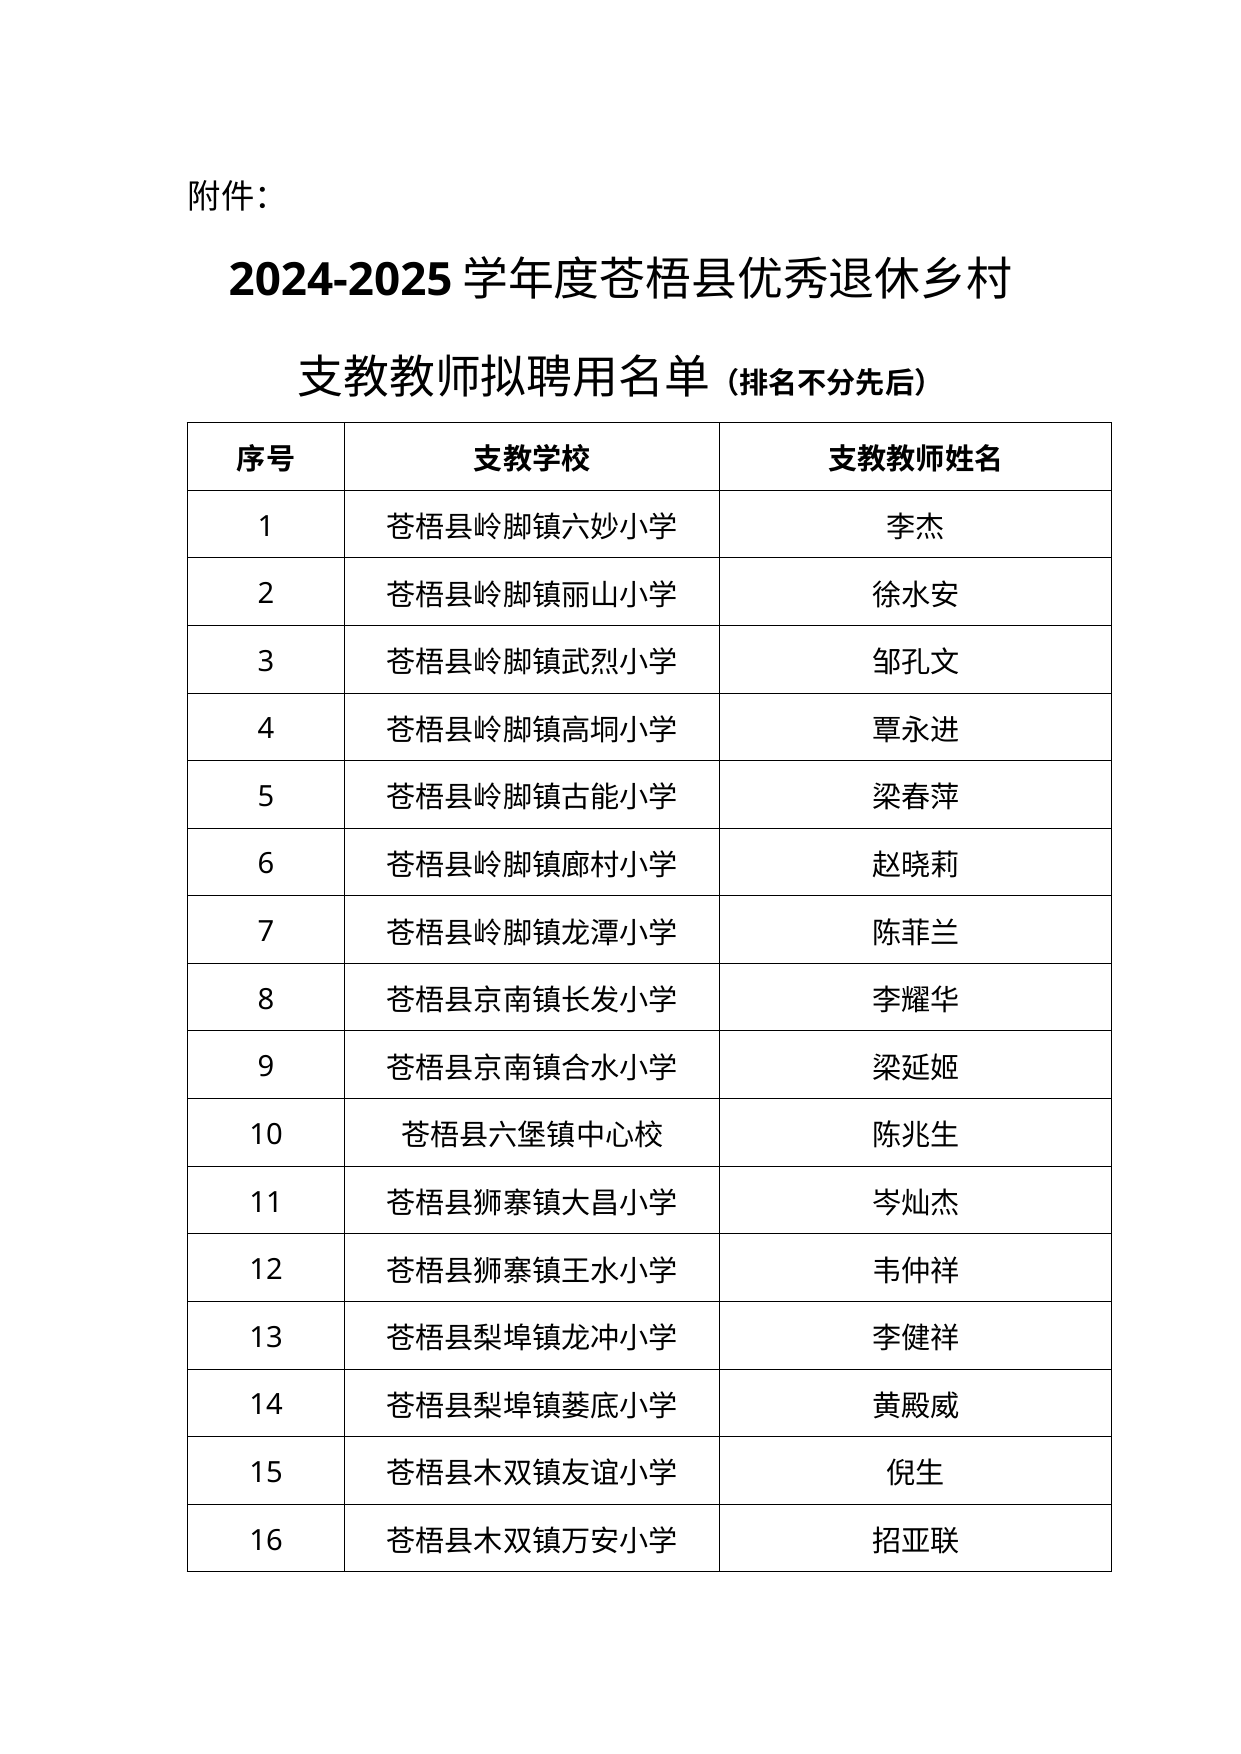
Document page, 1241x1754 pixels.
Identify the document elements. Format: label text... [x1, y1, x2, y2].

table_cell 10 [188, 1099, 344, 1166]
table_cell 苍梧县岭脚镇龙潭小学 [345, 896, 719, 963]
table_cell 赵晓莉 [720, 829, 1111, 895]
table_cell 14 [188, 1370, 344, 1436]
table_cell 黄殿威 [720, 1370, 1111, 1436]
table_cell 招亚联 [720, 1505, 1111, 1571]
table_cell 苍梧县岭脚镇六妙小学 [345, 491, 719, 557]
table_cell 5 [188, 761, 344, 828]
table_cell 李健祥 [720, 1302, 1111, 1368]
table_cell 苍梧县岭脚镇古能小学 [345, 761, 719, 828]
table_cell 苍梧县梨埠镇龙冲小学 [345, 1302, 719, 1368]
table_cell 12 [188, 1234, 344, 1301]
text 2024-2025学年度苍梧县优秀退休乡村 [187, 227, 1053, 324]
table_cell 徐水安 [720, 558, 1111, 625]
table_cell 苍梧县岭脚镇武烈小学 [345, 626, 719, 692]
table_header 支教教师姓名 [720, 423, 1111, 489]
table_cell 13 [188, 1302, 344, 1368]
table_cell 陈兆生 [720, 1099, 1111, 1166]
text 支教教师拟聘用名单（排名不分先后） [187, 324, 1053, 422]
table_cell 苍梧县京南镇合水小学 [345, 1031, 719, 1098]
text 附件： [187, 162, 1053, 227]
table_cell 8 [188, 964, 344, 1030]
table_cell 苍梧县木双镇万安小学 [345, 1505, 719, 1571]
table_cell 韦仲祥 [720, 1234, 1111, 1301]
table_header 支教学校 [345, 423, 719, 489]
table_cell 9 [188, 1031, 344, 1098]
table_cell 覃永进 [720, 694, 1111, 760]
table_cell 苍梧县狮寨镇王水小学 [345, 1234, 719, 1301]
table_cell 苍梧县岭脚镇高垌小学 [345, 694, 719, 760]
table_cell 陈菲兰 [720, 896, 1111, 963]
table_cell 4 [188, 694, 344, 760]
table_cell 16 [188, 1505, 344, 1571]
table_cell 李杰 [720, 491, 1111, 557]
table_cell 苍梧县狮寨镇大昌小学 [345, 1167, 719, 1233]
table_cell 岑灿杰 [720, 1167, 1111, 1233]
table_cell 倪生 [720, 1437, 1111, 1504]
table_cell 7 [188, 896, 344, 963]
table_cell 苍梧县六堡镇中心校 [345, 1099, 719, 1166]
table_cell 苍梧县梨埠镇蒌底小学 [345, 1370, 719, 1436]
table_cell 2 [188, 558, 344, 625]
table_cell 3 [188, 626, 344, 692]
table_cell 苍梧县岭脚镇廊村小学 [345, 829, 719, 895]
table_cell 李耀华 [720, 964, 1111, 1030]
table_cell 6 [188, 829, 344, 895]
table_cell 15 [188, 1437, 344, 1504]
table_header 序号 [188, 423, 344, 489]
table_cell 11 [188, 1167, 344, 1233]
table_cell 苍梧县京南镇长发小学 [345, 964, 719, 1030]
table_cell 邹孔文 [720, 626, 1111, 692]
table_cell 梁春萍 [720, 761, 1111, 828]
table_cell 1 [188, 491, 344, 557]
table_cell 苍梧县木双镇友谊小学 [345, 1437, 719, 1504]
table_cell 梁延姬 [720, 1031, 1111, 1098]
table_cell 苍梧县岭脚镇丽山小学 [345, 558, 719, 625]
